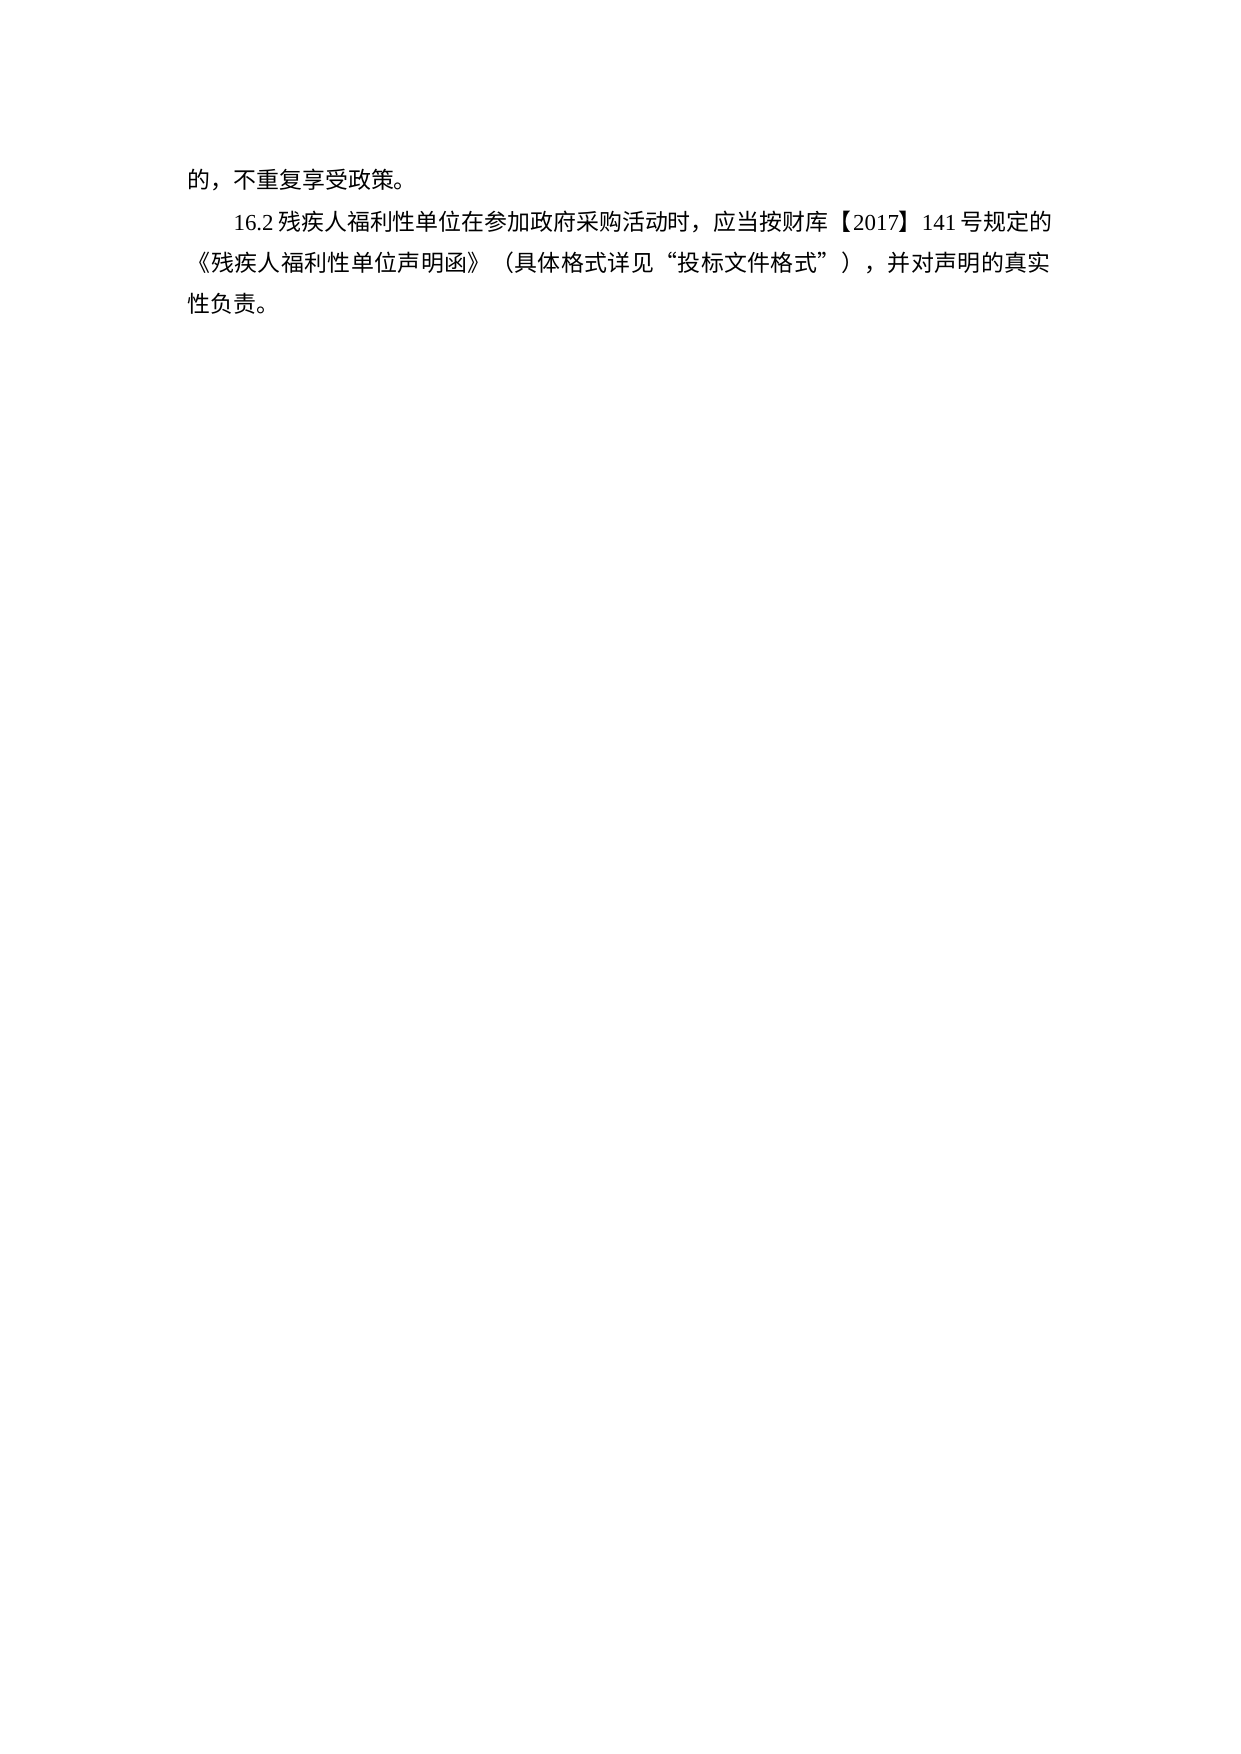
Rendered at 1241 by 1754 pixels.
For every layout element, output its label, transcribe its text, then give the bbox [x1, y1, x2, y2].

text 16.2残疾人福利性单位在参加政府采购活动时，应当按财库【2017】141号规定的《残疾人福利性单位声明函》（具体格式详见“投标文件格式”），并对声明的真实性负责。 [187, 203, 1053, 319]
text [187, 162, 1053, 195]
